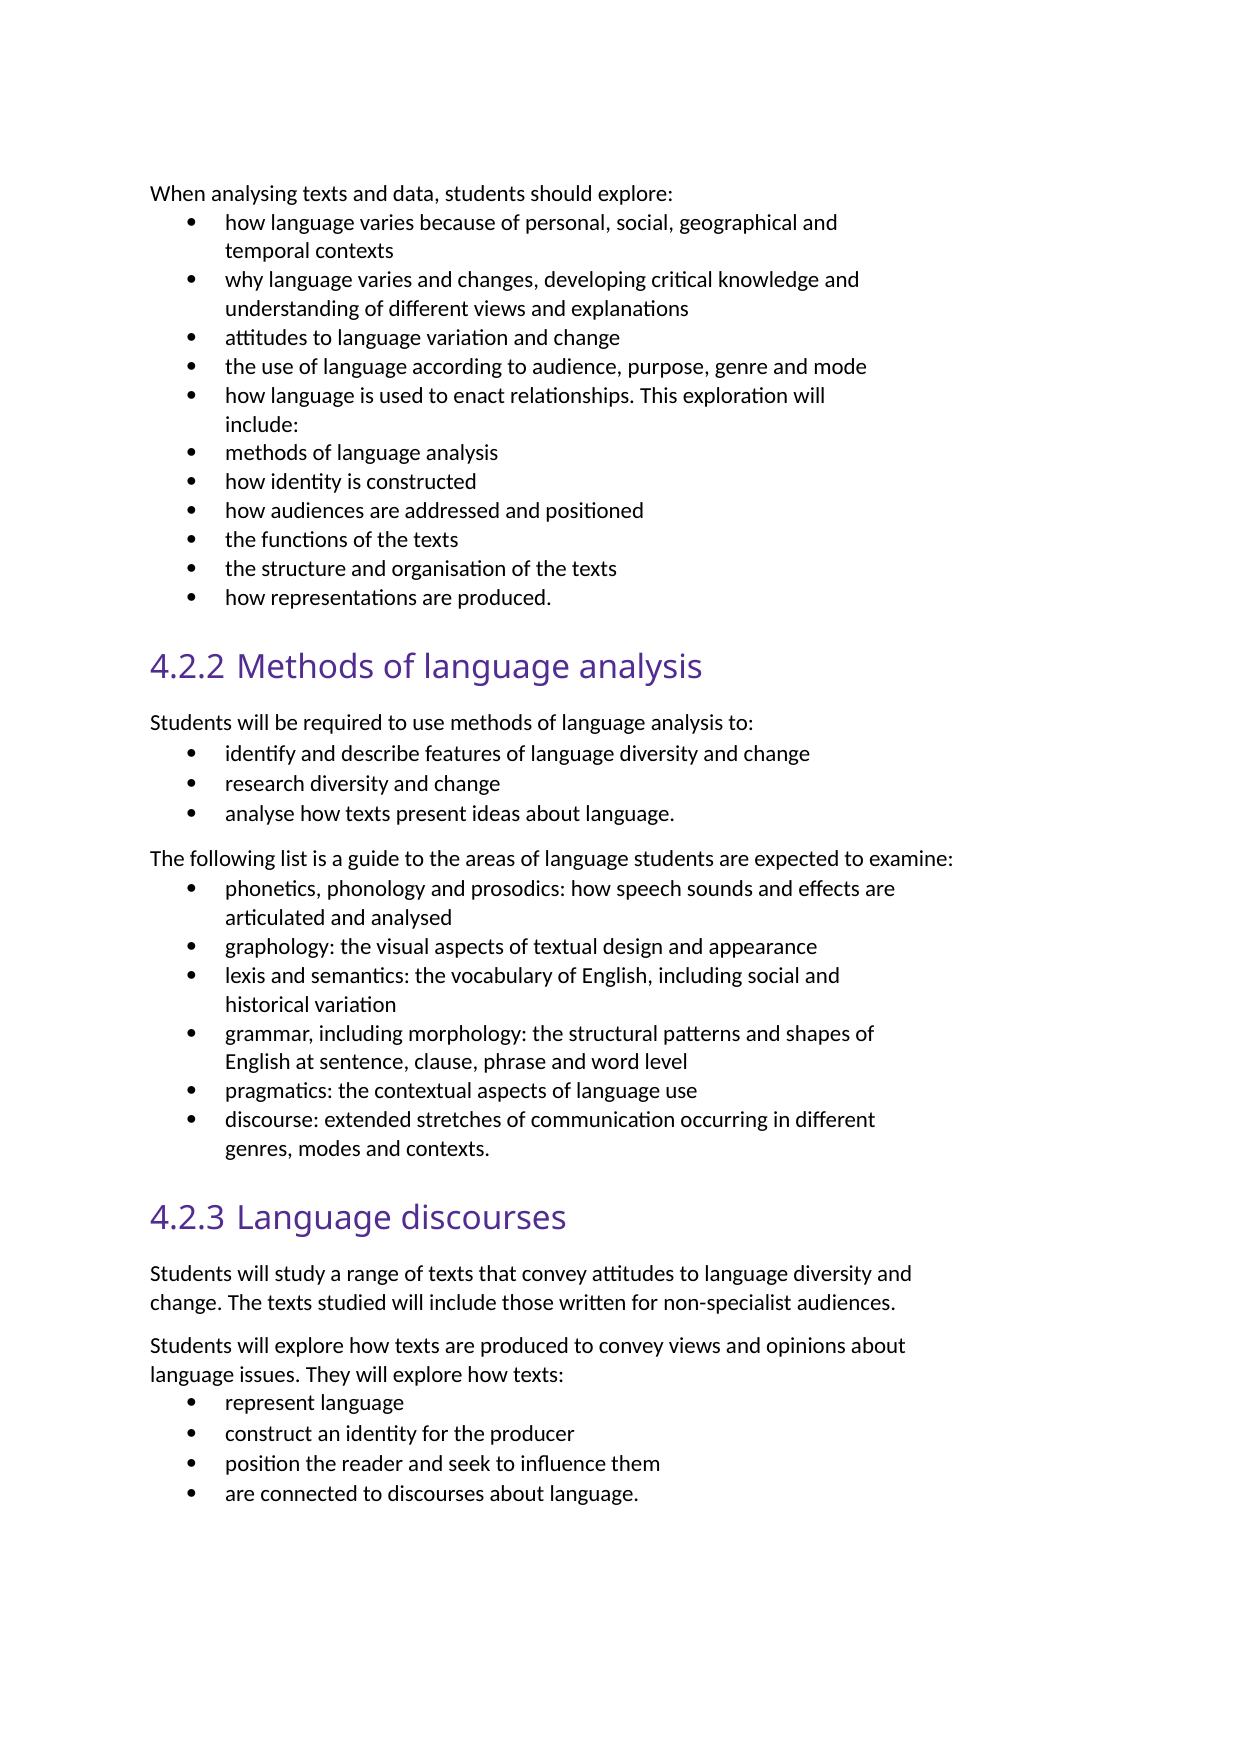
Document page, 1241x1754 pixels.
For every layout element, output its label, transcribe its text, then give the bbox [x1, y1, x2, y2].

list lexis and semantics: the vocabulary of English, including social and historical variation [187, 961, 922, 1018]
text Students will study a range of texts that convey attitudes to language diversity and change. The texts studied will include those written for non-specialist audiences. [150, 1259, 935, 1316]
text When analysing texts and data, students should explore: [150, 179, 894, 207]
list the use of language according to audience, purpose, genre and mode [187, 352, 894, 380]
list how audiences are addressed and positioned [187, 496, 894, 524]
text The following list is a guide to the areas of language students are expected to examine: [150, 844, 1090, 872]
list the functions of the texts [187, 525, 894, 553]
list construct an identity for the producer [187, 1419, 1090, 1447]
list pragmatics: the contextual aspects of language use [187, 1076, 922, 1104]
list identify and describe features of language diversity and change [187, 739, 1090, 767]
list how representations are produced. [187, 583, 894, 611]
subtitle 4.2.2 Methods of language analysis [150, 643, 1090, 688]
list position the reader and seek to influence them [187, 1449, 1090, 1477]
text Students will be required to use methods of language analysis to: [150, 708, 1090, 736]
list discourse: extended stretches of communication occurring in different genres, modes and contexts. [187, 1105, 922, 1162]
list are connected to discourses about language. [187, 1479, 1090, 1507]
subtitle 4.2.3 Language discourses [150, 1193, 1090, 1239]
list analyse how texts present ideas about language. [187, 799, 1090, 827]
list how identity is constructed [187, 467, 894, 495]
list represent language [187, 1388, 1090, 1417]
list graphology: the visual aspects of textual design and appearance [187, 932, 922, 960]
list the structure and organisation of the texts [187, 554, 894, 582]
list how language is used to enact relationships. This exploration will include: [187, 381, 894, 438]
list phonetics, phonology and prosodics: how speech sounds and effects are articulated and analysed [187, 874, 922, 931]
text Students will explore how texts are produced to convey views and opinions about language issues. They will explore how texts: [150, 1331, 971, 1388]
list how language varies because of personal, social, geographical and temporal contexts [187, 208, 894, 264]
list methods of language analysis [187, 438, 894, 467]
list grammar, including morphology: the structural patterns and shapes of English at sentence, clause, phrase and word level [187, 1019, 922, 1076]
list attitudes to language variation and change [187, 323, 894, 351]
list why language varies and changes, developing critical knowledge and understanding of different views and explanations [187, 265, 894, 322]
list research diversity and change [187, 769, 1090, 797]
